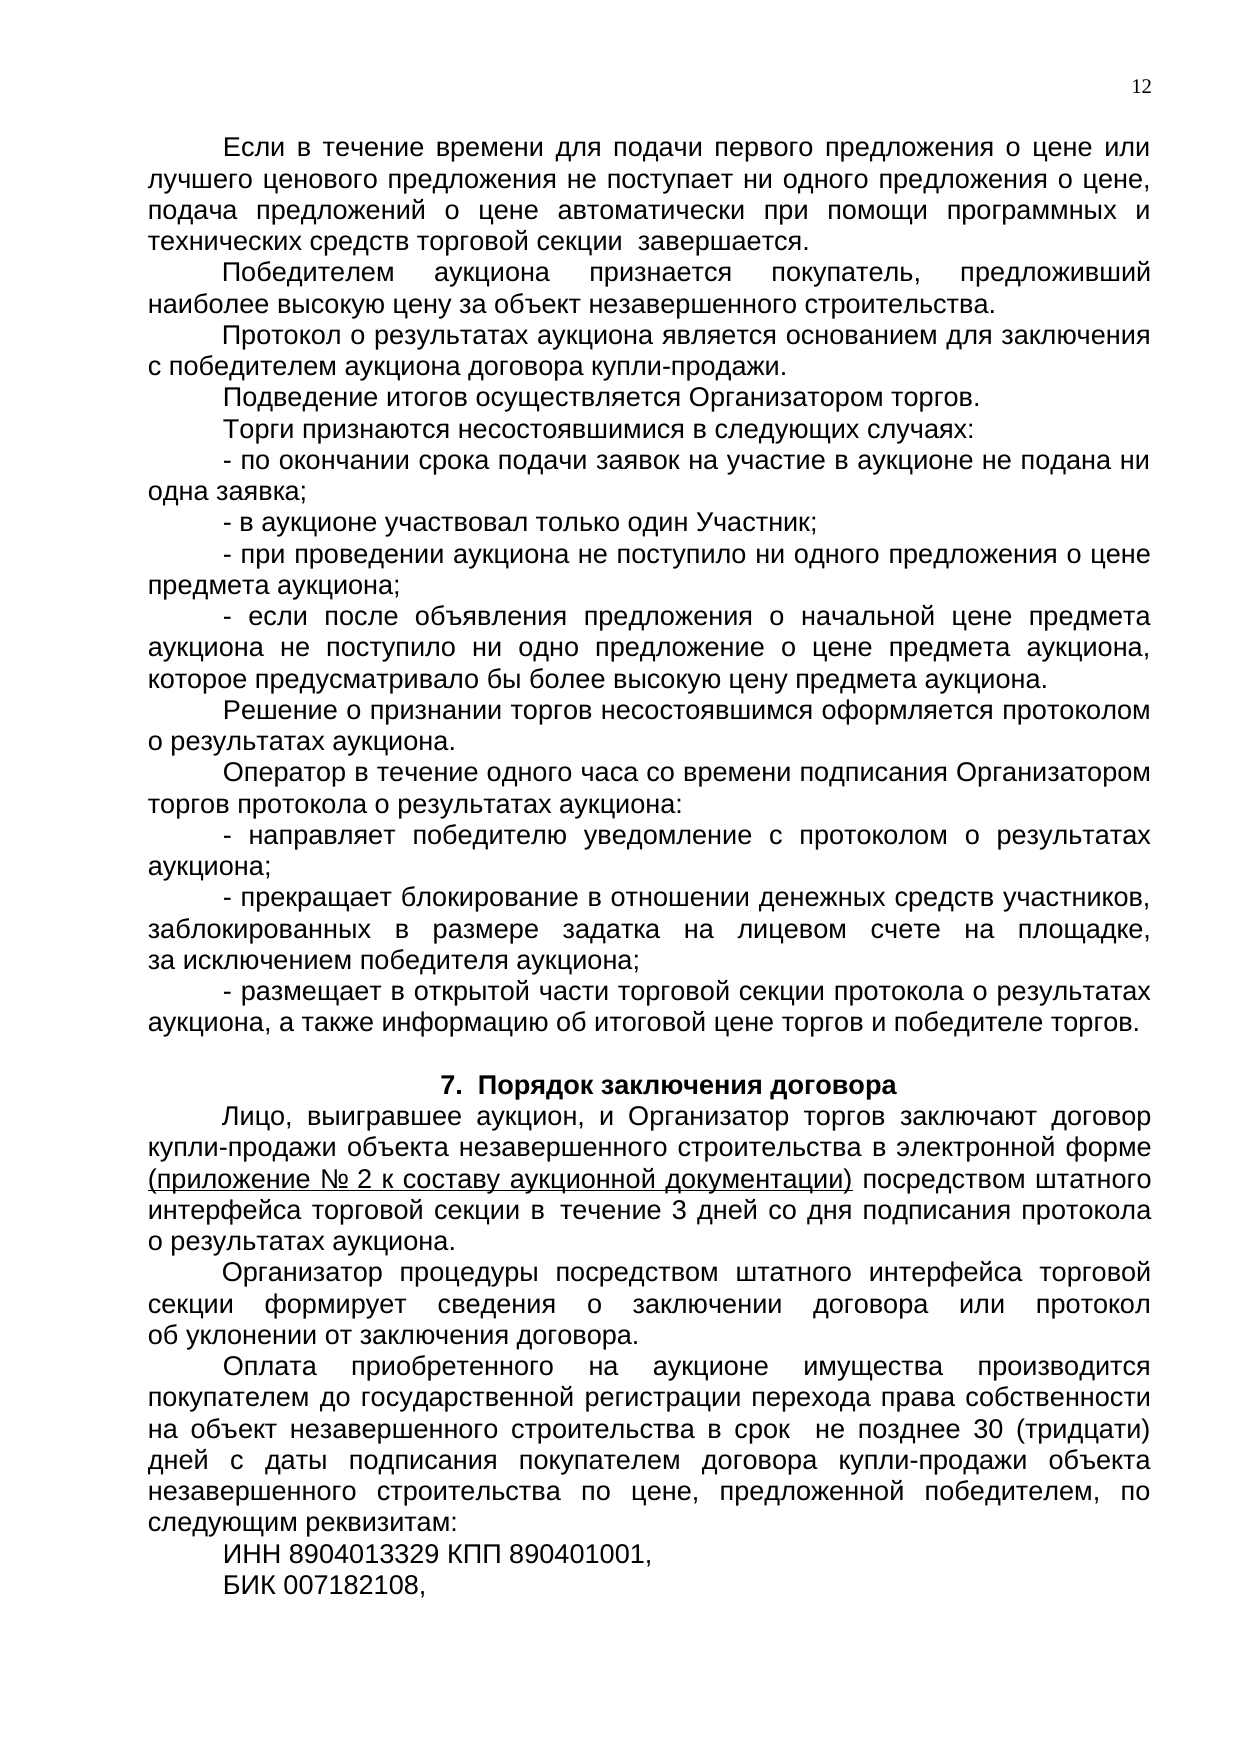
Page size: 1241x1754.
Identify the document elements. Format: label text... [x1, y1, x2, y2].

text - если после объявления предложения о начальной цене предмета аукциона не поступило ни одно предложение о цене предмета аукциона, которое предусматривало бы более высокую цену предмета аукциона. [148, 600, 1152, 694]
text - направляет победителю уведомление с протоколом о результатах аукциона; [148, 819, 1152, 881]
text - в аукционе участвовал только один Участник; [148, 506, 1152, 538]
text - прекращает блокирование в отношении денежных средств участников, заблокированных в размере задатка на лицевом счете на площадке, за исключением победителя аукциона; [148, 881, 1152, 975]
text Победителем аукциона признается покупатель, предложивший наиболее высокую цену за объект незавершенного строительства. [148, 256, 1152, 319]
text Если в течение времени для подачи первого предложения о цене или лучшего ценового предложения не поступает ни одного предложения о цене, подача предложений о цене автоматически при помощи программных и технических средств торговой секции завершается. [148, 131, 1152, 256]
text Подведение итогов осуществляется Организатором торгов. [148, 381, 1152, 413]
text Решение о признании торгов несостоявшимся оформляется протоколом о результатах аукциона. [148, 694, 1152, 756]
text - при проведении аукциона не поступило ни одного предложения о цене предмета аукциона; [148, 538, 1152, 600]
text Оплата приобретенного на аукционе имущества производится покупателем до государственной регистрации перехода права собственности на объект незавершенного строительства в срок не позднее 30 (тридцати) дней с даты подписания покупателем договора купли-продажи объекта незавершенного строительства по цене, предложенной победителем, по следующим реквизитам: [148, 1350, 1152, 1538]
text - размещает в открытой части торговой секции протокола о результатах аукциона, а также информацию об итоговой цене торгов и победителе торгов. [148, 975, 1152, 1038]
text Торги признаются несостоявшимися в следующих случаях: [148, 413, 1152, 444]
text ИНН 8904013329 КПП 890401001, [148, 1538, 1152, 1569]
text Лицо, выигравшее аукцион, и Организатор торгов заключают договор купли-продажи объекта незавершенного строительства в электронной форме (приложение № 2 к составу аукционной документации) посредством штатного интерфейса торговой секции в течение 3 дней со дня подписания протокола о результатах аукциона. [148, 1100, 1152, 1256]
list Порядок заключения договора [185, 1069, 1152, 1100]
text - по окончании срока подачи заявок на участие в аукционе не подана ни одна заявка; [148, 444, 1152, 506]
text БИК 007182108, [148, 1569, 1152, 1600]
text Оператор в течение одного часа со времени подписания Организатором торгов протокола о результатах аукциона: [148, 756, 1152, 819]
text Организатор процедуры посредством штатного интерфейса торговой секции формирует сведения о заключении договора или протокол об уклонении от заключения договора. [148, 1256, 1152, 1350]
text Протокол о результатах аукциона является основанием для заключения с победителем аукциона договора купли-продажи. [148, 319, 1152, 381]
